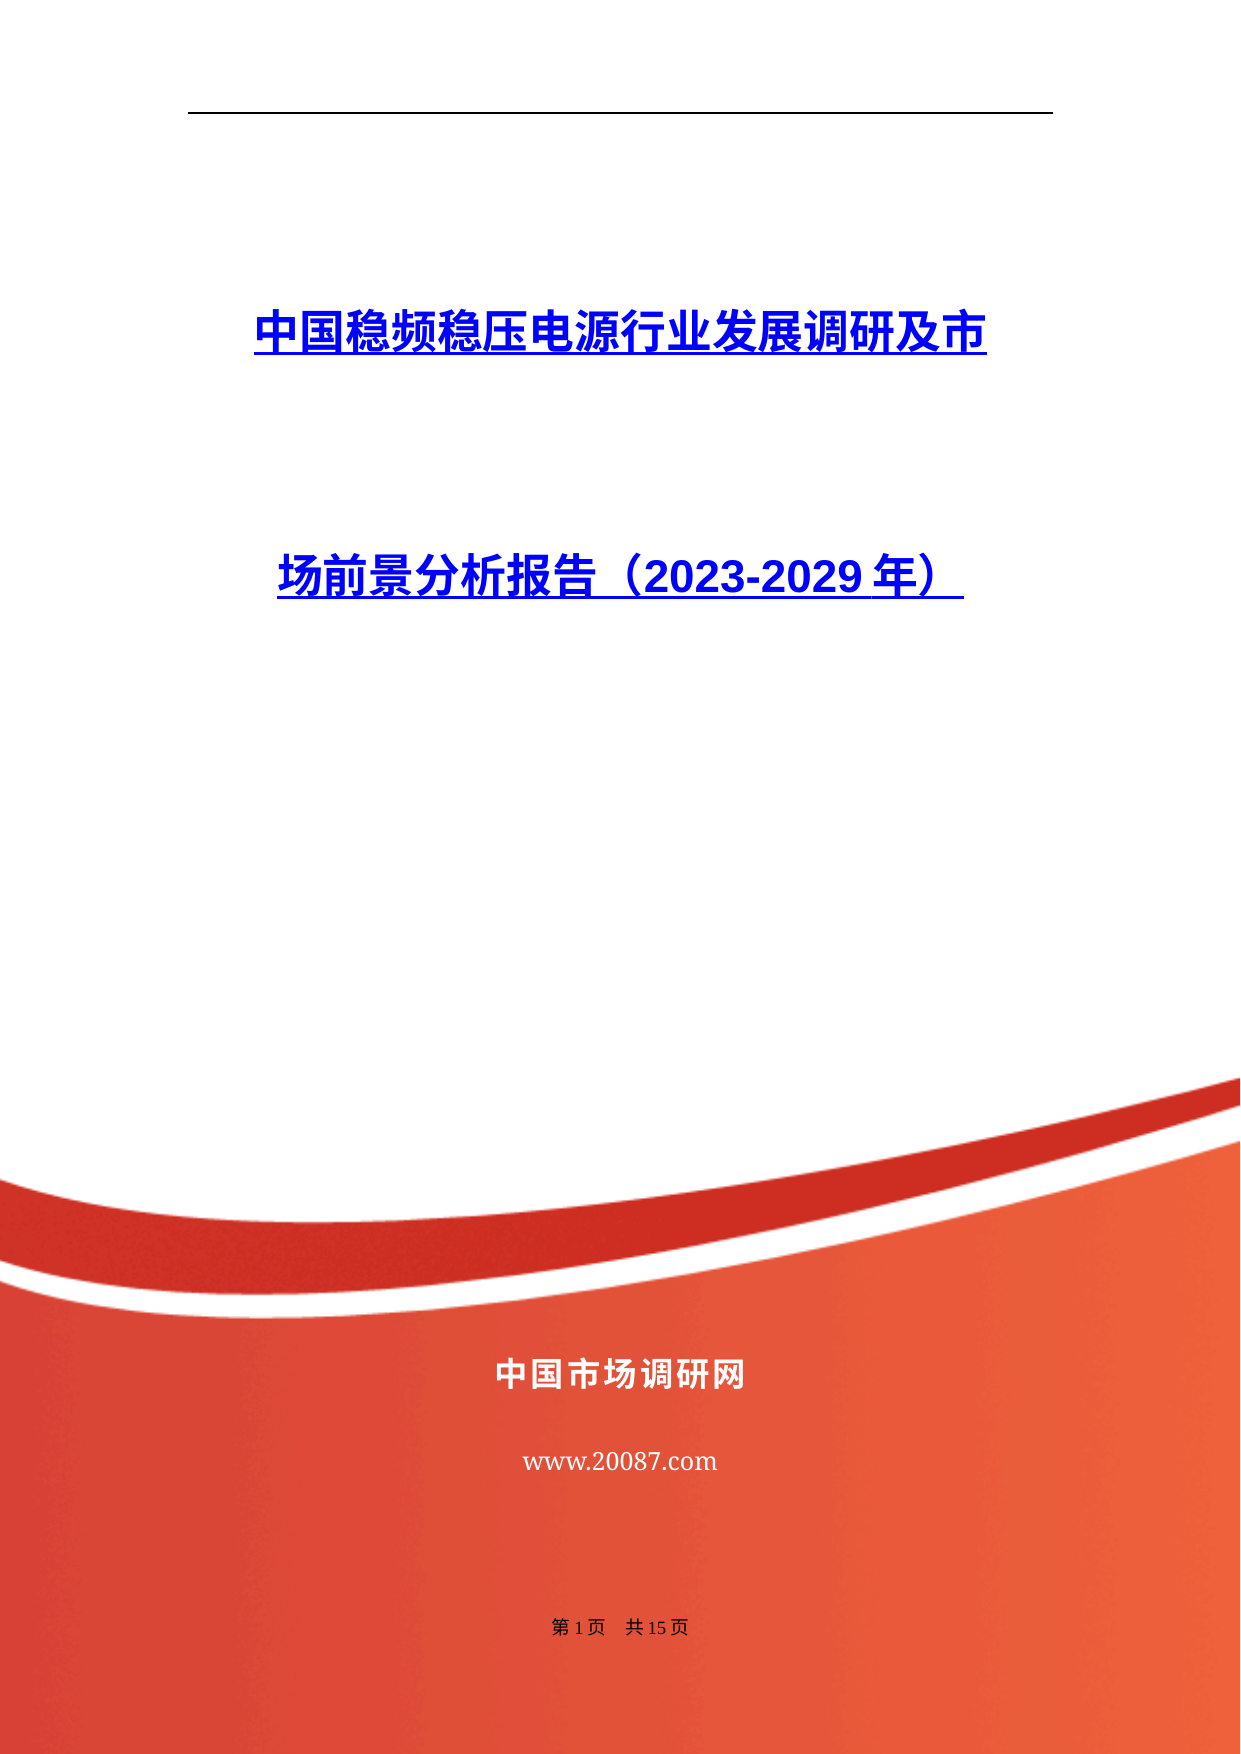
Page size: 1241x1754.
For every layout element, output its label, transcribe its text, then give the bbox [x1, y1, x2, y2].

picture [0, 1006, 1241, 1754]
table_header 中国稳频稳压电源行业发展调研及市场前景分析报告（2023-2029年） [188, 207, 1053, 773]
text www.20087.com [187, 1428, 1053, 1493]
subtitle 中国市场调研网 [187, 1339, 1053, 1404]
